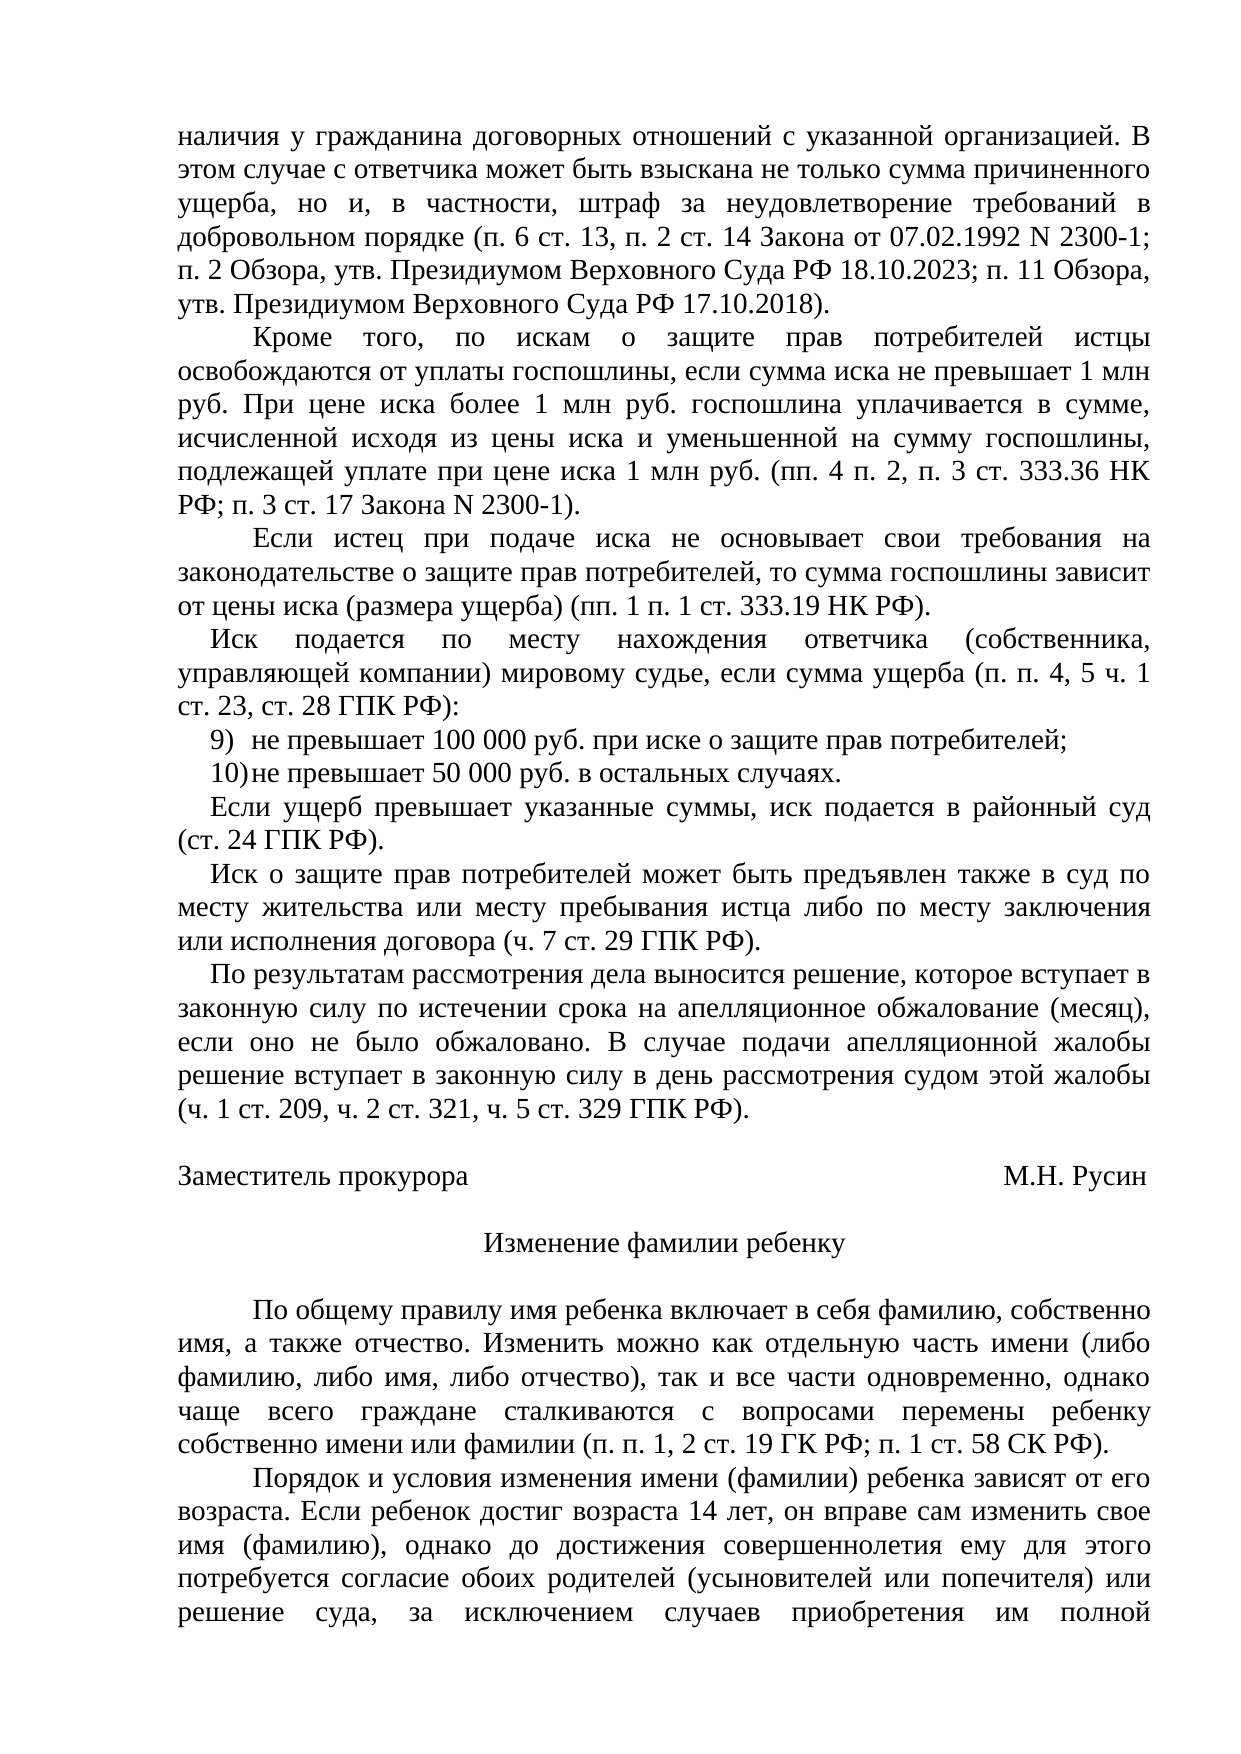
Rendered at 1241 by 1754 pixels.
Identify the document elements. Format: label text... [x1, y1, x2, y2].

list не превышает 50 000 руб. в остальных случаях. [210, 755, 1152, 789]
text Если истец при подаче иска не основывает свои требования на законодательстве о защите прав потребителей, то сумма госпошлины зависит от цены иска (размера ущерба) (пп. 1 п. 1 ст. 333.19 НК РФ). [177, 521, 1152, 621]
text Если ущерб превышает указанные суммы, иск подается в районный суд (ст. 24 ГПК РФ). [177, 789, 1152, 856]
text Кроме того, по искам о защите прав потребителей истцы освобождаются от уплаты госпошлины, если сумма иска не превышает 1 млн руб. При цене иска более 1 млн руб. госпошлина уплачивается в сумме, исчисленной исходя из цены иска и уменьшенной на сумму госпошлины, подлежащей уплате при цене иска 1 млн руб. (пп. 4 п. 2, п. 3 ст. 333.36 НК РФ; п. 3 ст. 17 Закона N 2300-1). [177, 319, 1152, 521]
text Изменение фамилии ребенку [177, 1225, 1152, 1258]
list не превышает 100 000 руб. при иске о защите прав потребителей; [210, 722, 1152, 755]
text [177, 1460, 1152, 1627]
text По общему правилу имя ребенка включает в себя фамилию, собственно имя, а также отчество. Изменить можно как отдельную часть имени (либо фамилию, либо имя, либо отчество), так и все части одновременно, однако чаще всего граждане сталкиваются с вопросами перемены ребенку собственно имени или фамилии (п. п. 1, 2 ст. 19 ГК РФ; п. 1 ст. 58 СК РФ). [177, 1292, 1152, 1460]
text По результатам рассмотрения дела выносится решение, которое вступает в законную силу по истечении срока на апелляционное обжалование (месяц), если оно не было обжаловано. В случае подачи апелляционной жалобы решение вступает в законную силу в день рассмотрения судом этой жалобы (ч. 1 ст. 209, ч. 2 ст. 321, ч. 5 ст. 329 ГПК РФ). [177, 957, 1152, 1124]
text Иск подается по месту нахождения ответчика (собственника, управляющей компании) мировому судье, если сумма ущерба (п. п. 4, 5 ч. 1 ст. 23, ст. 28 ГПК РФ): [177, 621, 1152, 722]
text Иск о защите прав потребителей может быть предъявлен также в суд по месту жительства или месту пребывания истца либо по месту заключения или исполнения договора (ч. 7 ст. 29 ГПК РФ). [177, 856, 1152, 957]
text Заместитель прокурора М.Н. Русин [177, 1158, 1152, 1191]
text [177, 118, 1152, 319]
